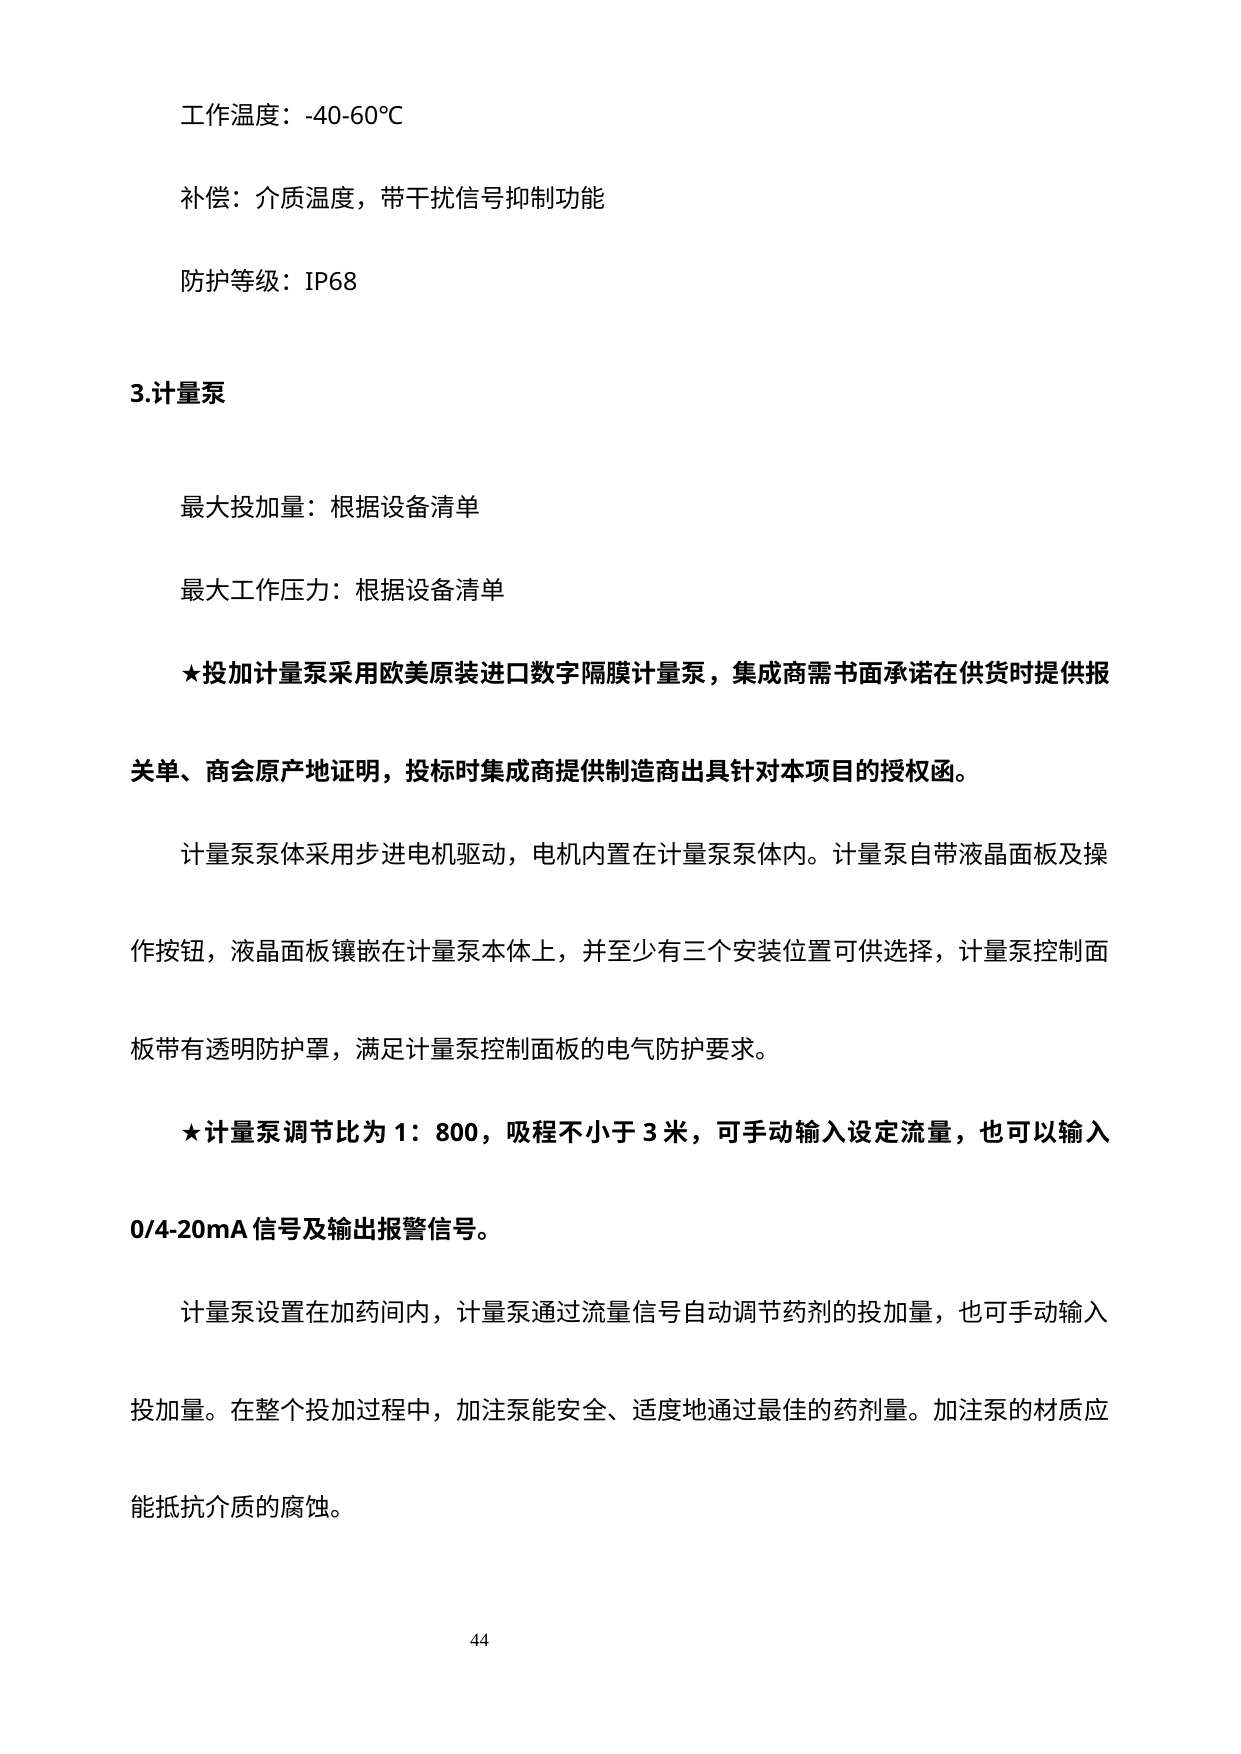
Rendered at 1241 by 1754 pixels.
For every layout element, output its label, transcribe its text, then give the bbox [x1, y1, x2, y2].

text 最大投加量：根据设备清单 [130, 473, 1110, 538]
text 计量泵设置在加药间内，计量泵通过流量信号自动调节药剂的投加量，也可手动输入投加量。在整个投加过程中，加注泵能安全、适度地通过最佳的药剂量。加注泵的材质应能抵抗介质的腐蚀。 [130, 1278, 1110, 1538]
subtitle 3.计量泵 [130, 359, 1110, 424]
text 工作温度：-40-60℃ [130, 81, 1110, 146]
text ★投加计量泵采用欧美原装进口数字隔膜计量泵，集成商需书面承诺在供货时提供报关单、商会原产地证明，投标时集成商提供制造商出具针对本项目的授权函。 [130, 639, 1110, 802]
text ★计量泵调节比为1：800，吸程不小于3米，可手动输入设定流量，也可以输入0/4-20mA信号及输出报警信号。 [130, 1098, 1110, 1260]
text 补偿：介质温度，带干扰信号抑制功能 [130, 164, 1110, 229]
text 防护等级：IP68 [130, 247, 1110, 312]
text 计量泵泵体采用步进电机驱动，电机内置在计量泵泵体内。计量泵自带液晶面板及操作按钮，液晶面板镶嵌在计量泵本体上，并至少有三个安装位置可供选择，计量泵控制面板带有透明防护罩，满足计量泵控制面板的电气防护要求。 [130, 820, 1110, 1080]
text 最大工作压力：根据设备清单 [130, 556, 1110, 621]
